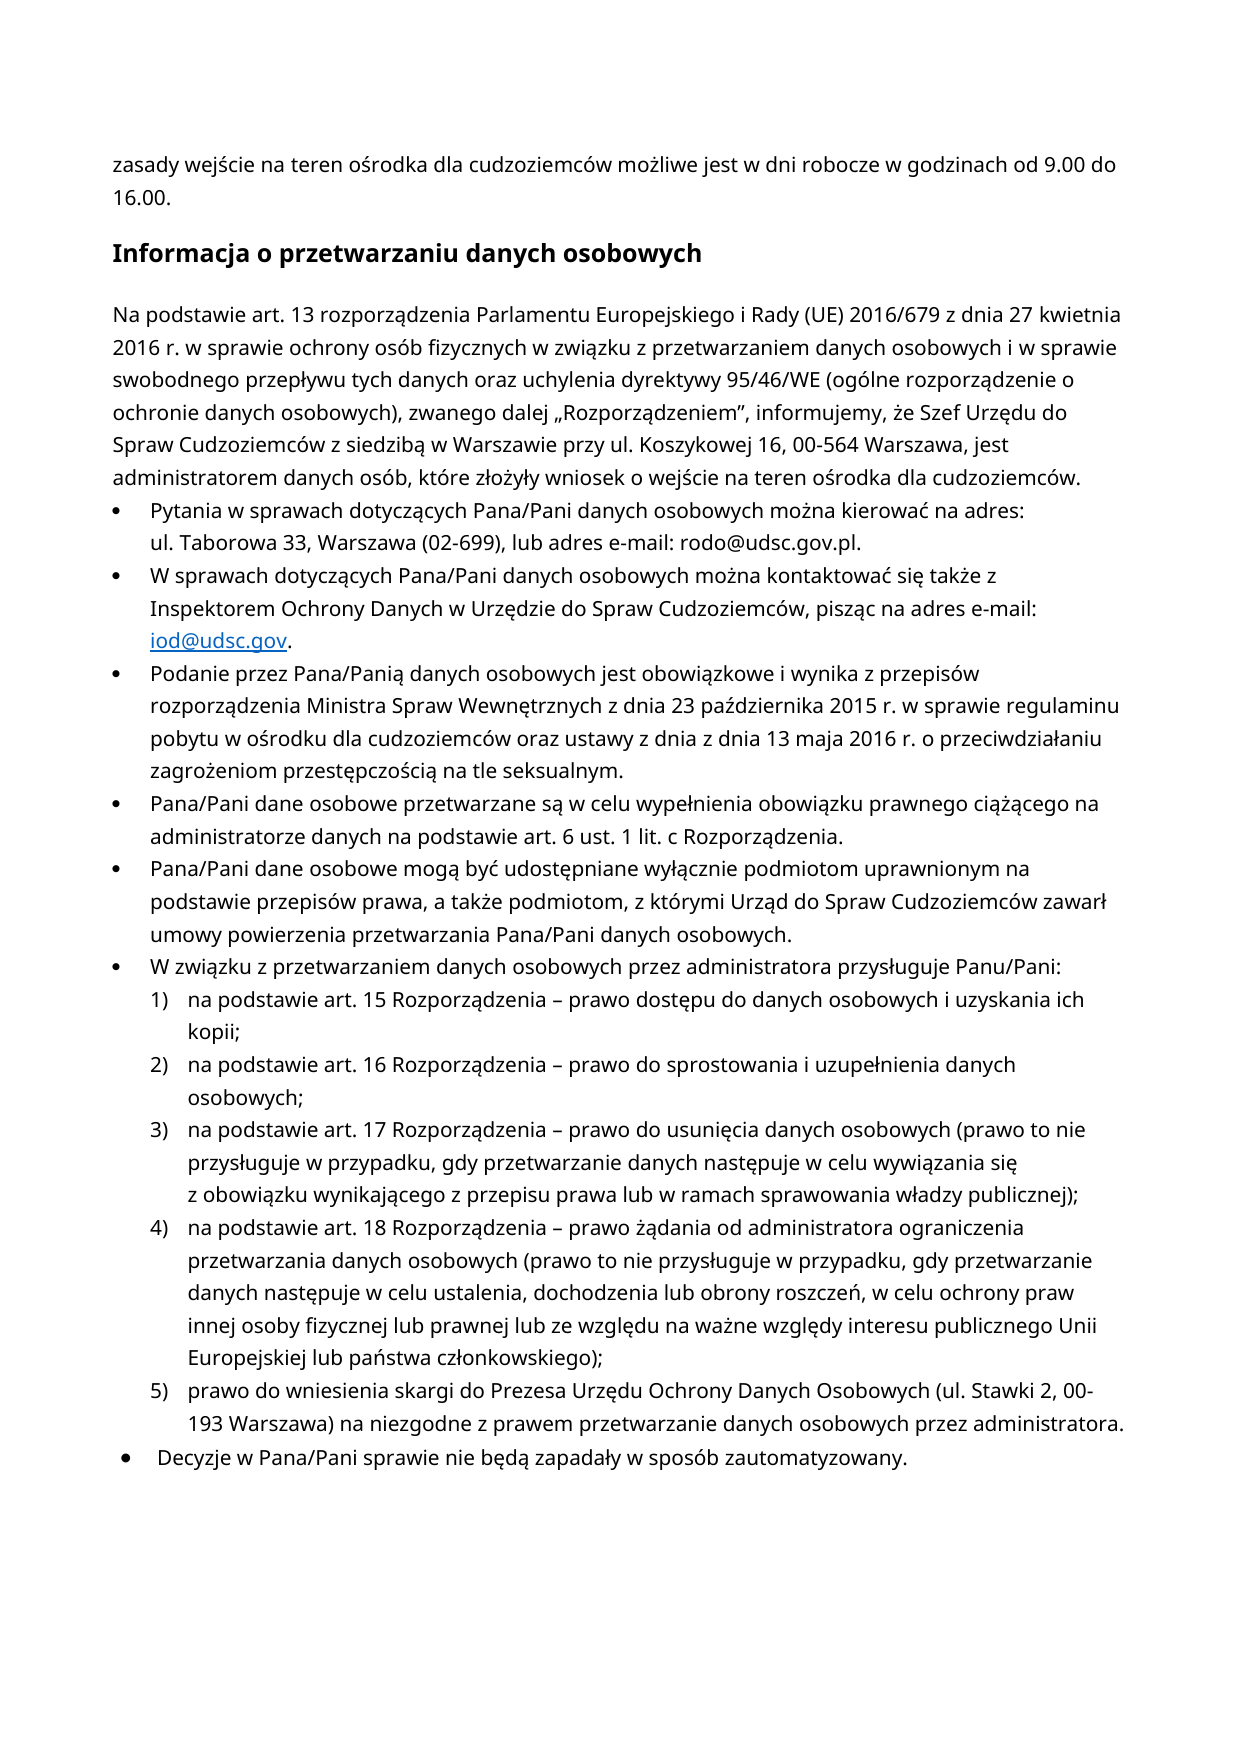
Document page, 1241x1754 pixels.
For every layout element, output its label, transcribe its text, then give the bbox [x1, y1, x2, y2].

text Na podstawie art. 13 rozporządzenia Parlamentu Europejskiego i Rady (UE) 2016/679 z dnia 27 kwietnia 2016 r. w sprawie ochrony osób fizycznych w związku z przetwarzaniem danych osobowych i w sprawie swobodnego przepływu tych danych oraz uchylenia dyrektywy 95/46/WE (ogólne rozporządzenie o ochronie danych osobowych), zwanego dalej „Rozporządzeniem”, informujemy, że Szef Urzędu do Spraw Cudzoziemców z siedzibą w Warszawie przy ul. Koszykowej 16, 00-564 Warszawa, jest administratorem danych osób, które złożyły wniosek o wejście na teren ośrodka dla cudzoziemców. [112, 300, 1128, 492]
list Podanie przez Pana/Panią danych osobowych jest obowiązkowe i wynika z przepisów rozporządzenia Ministra Spraw Wewnętrznych z dnia 23 października 2015 r. w sprawie regulaminu pobytu w ośrodku dla cudzoziemców oraz ustawy z dnia z dnia 13 maja 2016 r. o przeciwdziałaniu zagrożeniom przestępczością na tle seksualnym. [112, 659, 1128, 785]
list prawo do wniesienia skargi do Prezesa Urzędu Ochrony Danych Osobowych (ul. Stawki 2, 00-193 Warszawa) na niezgodne z prawem przetwarzanie danych osobowych przez administratora. [150, 1376, 1128, 1437]
list Pytania w sprawach dotyczących Pana/Pani danych osobowych można kierować na adres: ul. Taborowa 33, Warszawa (02-699), lub adres e-mail: rodo@udsc.gov.pl. [112, 496, 1128, 557]
list Decyzje w Pana/Pani sprawie nie będą zapadały w sposób zautomatyzowany. [119, 1441, 1128, 1472]
subtitle Informacja o przetwarzaniu danych osobowych [112, 236, 1128, 270]
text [112, 150, 1128, 211]
list na podstawie art. 18 Rozporządzenia – prawo żądania od administratora ograniczenia przetwarzania danych osobowych (prawo to nie przysługuje w przypadku, gdy przetwarzanie danych następuje w celu ustalenia, dochodzenia lub obrony roszczeń, w celu ochrony praw innej osoby fizycznej lub prawnej lub ze względu na ważne względy interesu publicznego Unii Europejskiej lub państwa członkowskiego); [150, 1213, 1128, 1372]
list na podstawie art. 15 Rozporządzenia – prawo dostępu do danych osobowych i uzyskania ich kopii; [150, 985, 1128, 1046]
list na podstawie art. 17 Rozporządzenia – prawo do usunięcia danych osobowych (prawo to nie przysługuje w przypadku, gdy przetwarzanie danych następuje w celu wywiązania się z obowiązku wynikającego z przepisu prawa lub w ramach sprawowania władzy publicznej); [150, 1115, 1128, 1209]
list W związku z przetwarzaniem danych osobowych przez administratora przysługuje Panu/Pani: [112, 952, 1128, 981]
list Pana/Pani dane osobowe mogą być udostępniane wyłącznie podmiotom uprawnionym na podstawie przepisów prawa, a także podmiotom, z którymi Urząd do Spraw Cudzoziemców zawarł umowy powierzenia przetwarzania Pana/Pani danych osobowych. [112, 854, 1128, 948]
list Pana/Pani dane osobowe przetwarzane są w celu wypełnienia obowiązku prawnego ciążącego na administratorze danych na podstawie art. 6 ust. 1 lit. c Rozporządzenia. [112, 789, 1128, 850]
list W sprawach dotyczących Pana/Pani danych osobowych można kontaktować się także z Inspektorem Ochrony Danych w Urzędzie do Spraw Cudzoziemców, pisząc na adres e-mail: iod@udsc.gov. [112, 561, 1128, 655]
list na podstawie art. 16 Rozporządzenia – prawo do sprostowania i uzupełnienia danych osobowych; [150, 1050, 1128, 1111]
